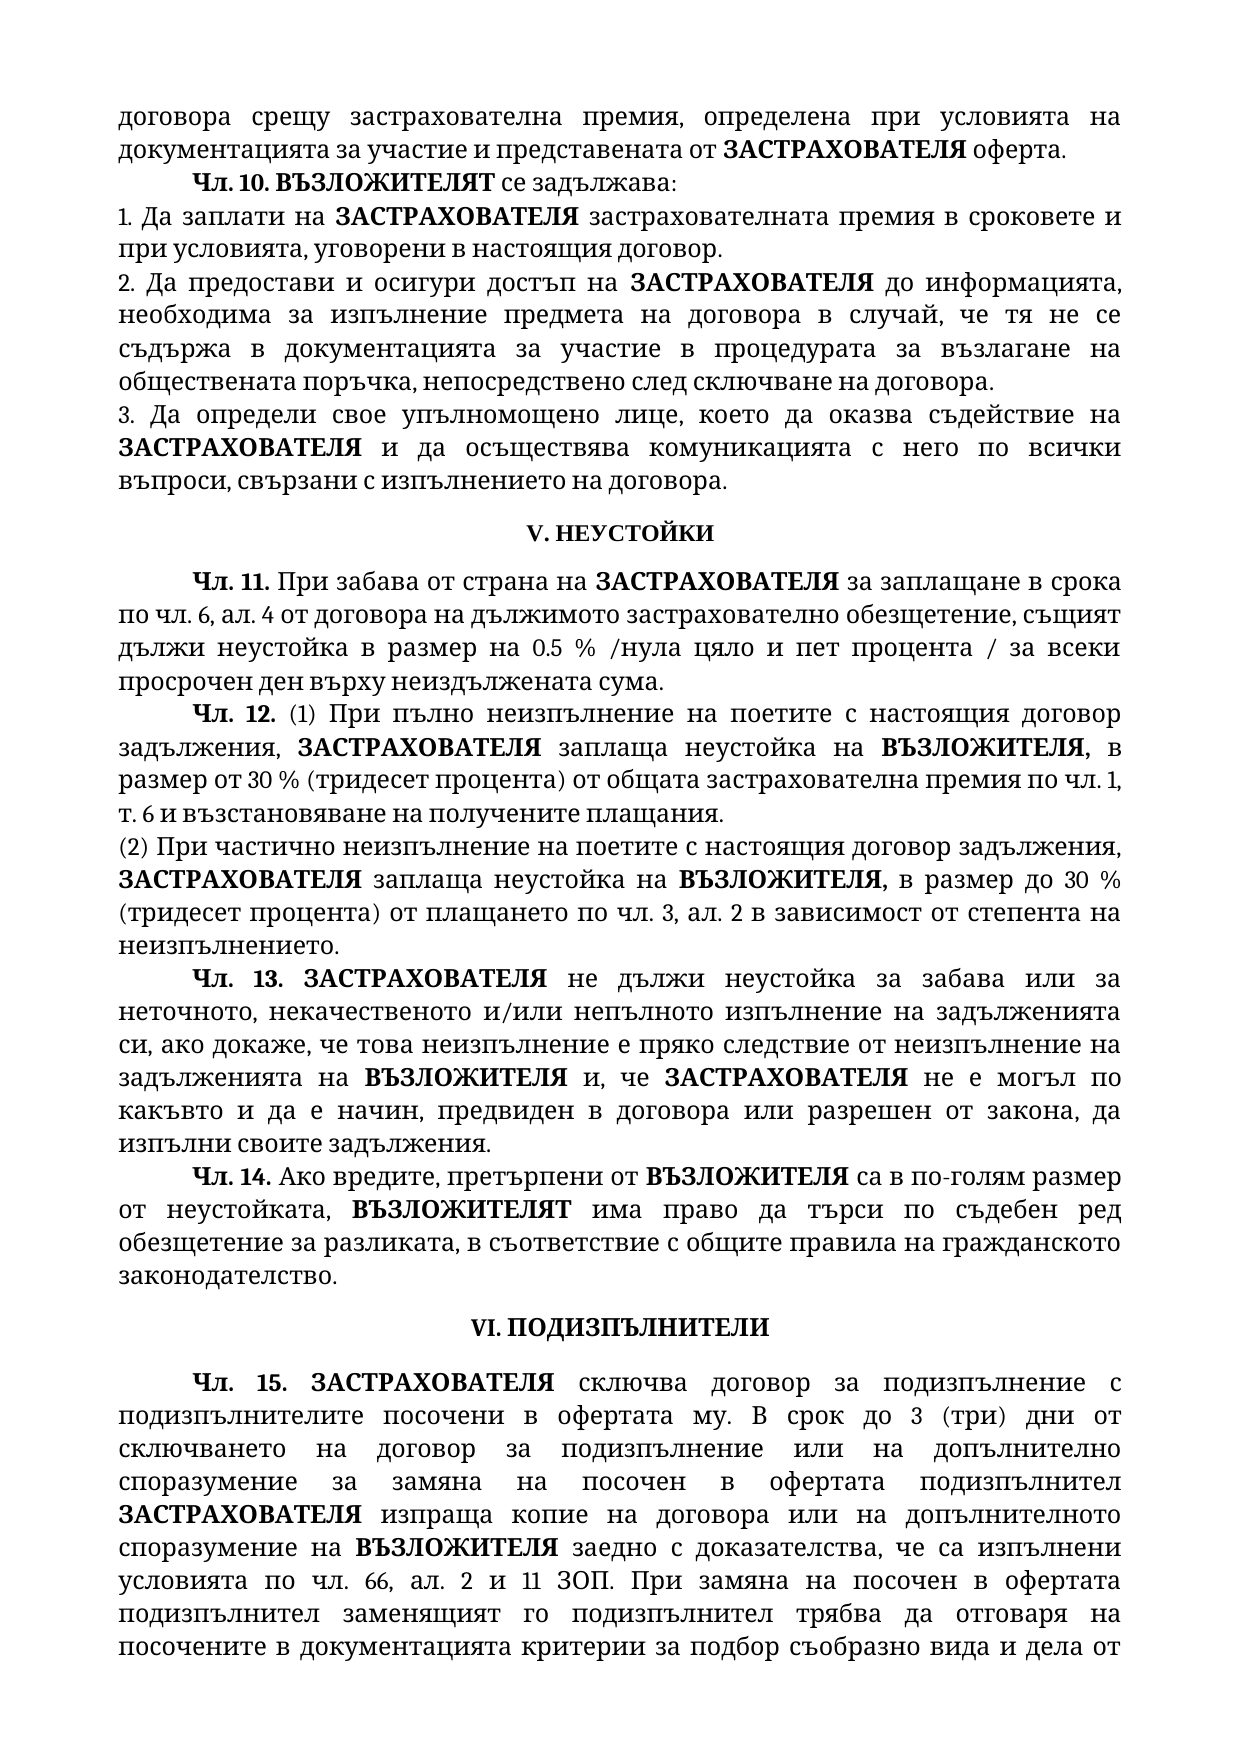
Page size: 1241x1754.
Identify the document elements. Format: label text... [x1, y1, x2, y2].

text Чл. 10. ВЪЗЛОЖИТЕЛЯТ се задължава: [118, 169, 1122, 198]
text Чл. 14. Ако вредите, претърпени от ВЪЗЛОЖИТЕЛЯ са в по-голям размер от неустойката, ВЪЗЛОЖИТЕЛЯТ има право да търси по съдебен ред обезщетение за разликата, в съответствие с общите правила на гражданското законодателство. [118, 1163, 1122, 1291]
text Чл. 12. (1) При пълно неизпълнение на поетите с настоящия договор задължения, ЗАСТРАХОВАТЕЛЯ заплаща неустойка на ВЪЗЛОЖИТЕЛЯ, в размер от 30 % (тридесет процента) от общата застрахователна премия по чл. 1, т. 6 и възстановяване на получените плащания. [118, 700, 1122, 828]
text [118, 103, 1122, 165]
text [118, 1369, 1122, 1662]
text 1. Да заплати на ЗАСТРАХОВАТЕЛЯ застрахователната премия в сроковете и при условията, уговорени в настоящия договор. [118, 202, 1122, 264]
text 2. Да предостави и осигури достъп на ЗАСТРАХОВАТЕЛЯ до информацията, необходима за изпълнение предмета на договора в случай, че тя не се съдържа в документацията за участие в процедурата за възлагане на обществената поръчка, непосредствено след сключване на договора. [118, 268, 1122, 396]
text Чл. 11. При забава от страна на ЗАСТРАХОВАТЕЛЯ за заплащане в срока по чл. 6, ал. 4 от договора на дължимото застрахователно обезщетение, същият дължи неустойка в размер на 0.5 % /нула цяло и пет процента / за всеки просрочен ден върху неиздължената сума. [118, 568, 1122, 696]
text (2) При частично неизпълнение на поетите с настоящия договор задължения, ЗАСТРАХОВАТЕЛЯ заплаща неустойка на ВЪЗЛОЖИТЕЛЯ, в размер до 30 % (тридесет процента) от плащането по чл. 3, ал. 2 в зависимост от степента на неизпълнението. [118, 832, 1122, 960]
text 3. Да определи свое упълномощено лице, което да оказва съдействие на ЗАСТРАХОВАТЕЛЯ и да осъществява комуникацията с него по всички въпроси, свързани с изпълнението на договора. [118, 401, 1122, 495]
text V. НЕУСТОЙКИ [118, 519, 1122, 546]
text Чл. 13. ЗАСТРАХОВАТЕЛЯ не дължи неустойка за забава или за неточното, некачественото и/или непълното изпълнение на задълженията си, ако докаже, че това неизпълнение е пряко следствие от неизпълнение на задълженията на ВЪЗЛОЖИТЕЛЯ и, че ЗАСТРАХОВАТЕЛЯ не е могъл по какъвто и да е начин, предвиден в договора или разрешен от закона, да изпълни своите задължения. [118, 964, 1122, 1158]
text VI. ПОДИЗПЪЛНИТЕЛИ [118, 1314, 1122, 1343]
